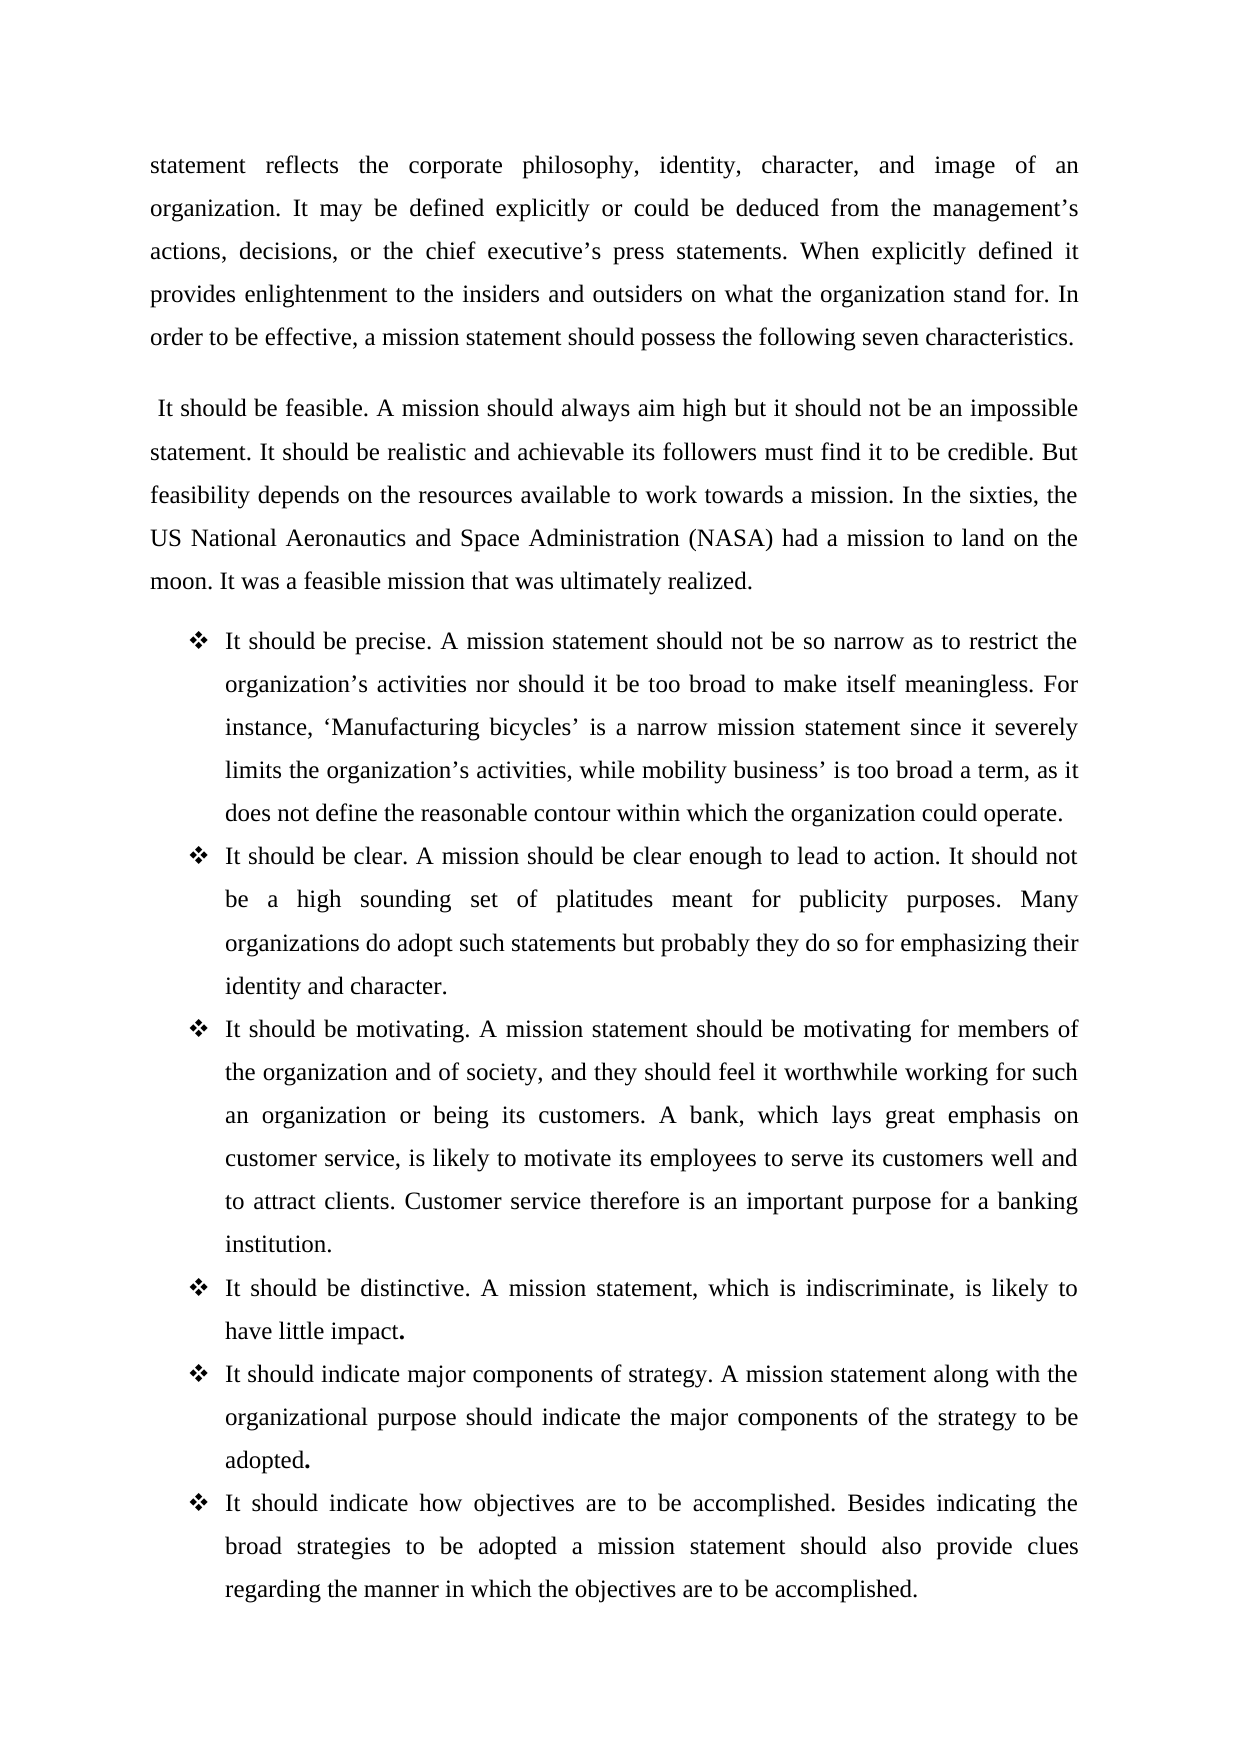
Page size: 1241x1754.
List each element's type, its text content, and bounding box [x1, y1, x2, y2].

text It should be feasible. A mission should always aim high but it should not be an impossible statement. It should be realistic and achievable its followers must find it to be credible. But feasibility depends on the resources available to work towards a mission. In the sixties, the US National Aeronautics and Space Administration (NASA) had a mission to land on the moon. It was a feasible mission that was ultimately realized. [150, 393, 1079, 595]
list It should be precise. A mission statement should not be so narrow as to restrict the organization’s activities nor should it be too broad to make itself meaningless. For instance, ‘Manufacturing bicycles’ is a narrow mission statement since it severely limits the organization’s activities, while mobility business’ is too broad a term, as it does not define the reasonable contour within which the organization could operate. [187, 626, 1079, 827]
list It should indicate how objectives are to be accomplished. Besides indicating the broad strategies to be adopted a mission statement should also provide clues regarding the manner in which the objectives are to be accomplished. [187, 1488, 1079, 1603]
list It should be motivating. A mission statement should be motivating for members of the organization and of society, and they should feel it worthwhile working for such an organization or being its customers. A bank, which lays great emphasis on customer service, is likely to motivate its employees to serve its customers well and to attract clients. Customer service therefore is an important purpose for a banking institution. [187, 1014, 1079, 1258]
list It should be distinctive. A mission statement, which is indiscriminate, is likely to have little impact. [187, 1273, 1079, 1344]
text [150, 150, 1079, 351]
list It should indicate major components of strategy. A mission statement along with the organizational purpose should indicate the major components of the strategy to be adopted. [187, 1359, 1079, 1474]
list It should be clear. A mission should be clear enough to lead to action. It should not be a high sounding set of platitudes meant for publicity purposes. Many organizations do adopt such statements but probably they do so for emphasizing their identity and character. [187, 841, 1079, 999]
